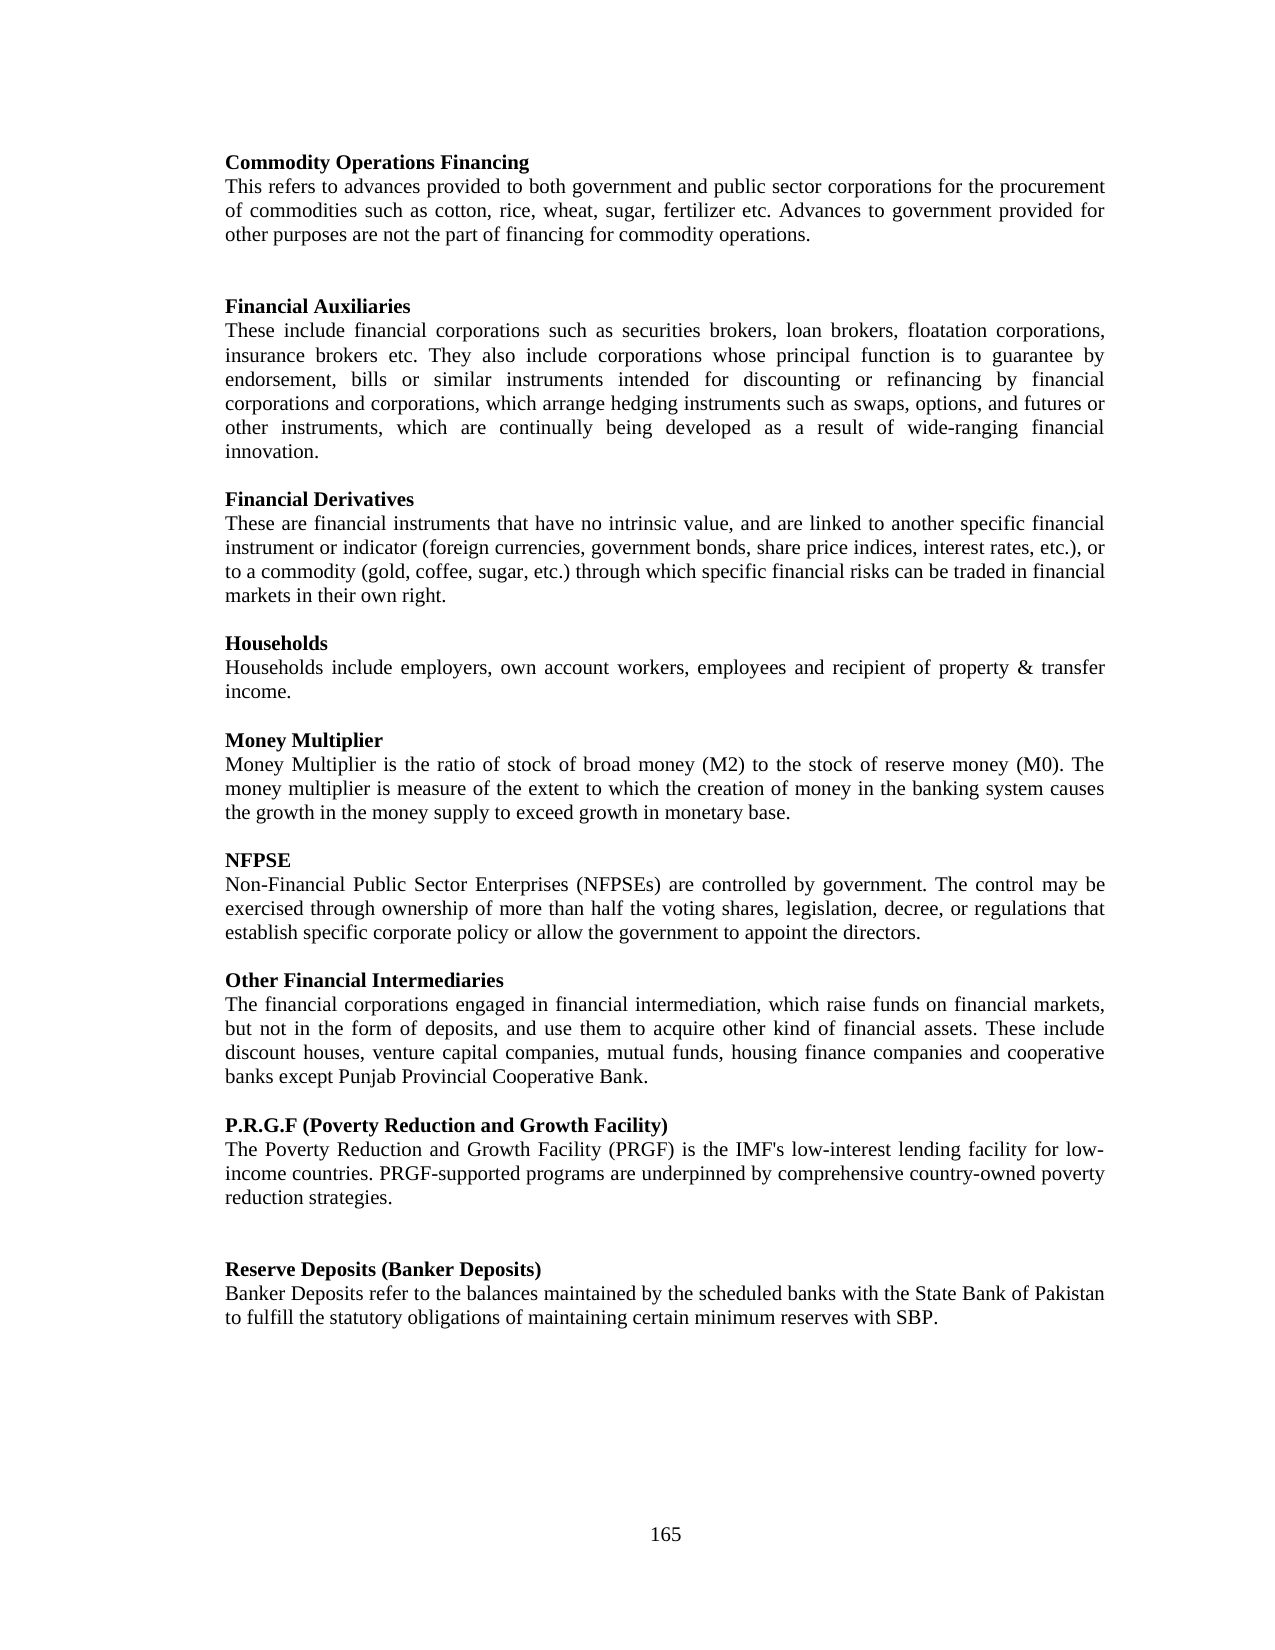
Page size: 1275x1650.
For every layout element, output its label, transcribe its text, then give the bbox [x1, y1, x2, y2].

text Banker Deposits refer to the balances maintained by the scheduled banks with the State Bank of Pakistan to fulfill the statutory obligations of maintaining certain minimum reserves with SBP. [225, 1281, 1106, 1329]
text Households include employers, own account workers, employees and recipient of property & transfer income. [225, 655, 1106, 703]
text Reserve Deposits (Banker Deposits) [225, 1257, 1106, 1281]
text Households [225, 631, 1106, 655]
text Money Multiplier [225, 727, 1106, 752]
text NFPSE [225, 848, 1106, 872]
text The Poverty Reduction and Growth Facility (PRGF) is the IMF's low-interest lending facility for low-income countries. PRGF-supported programs are underpinned by comprehensive country-owned poverty reduction strategies. [225, 1137, 1106, 1209]
text The financial corporations engaged in financial intermediation, which raise funds on financial markets, but not in the form of deposits, and use them to acquire other kind of financial assets. These include discount houses, venture capital companies, mutual funds, housing finance companies and cooperative banks except Punjab Provincial Cooperative Bank. [225, 992, 1106, 1088]
text These include financial corporations such as securities brokers, loan brokers, floatation corporations, insurance brokers etc. They also include corporations whose principal function is to guarantee by endorsement, bills or similar instruments intended for discounting or refinancing by financial corporations and corporations, which arrange hedging instruments such as swaps, options, and futures or other instruments, which are continually being developed as a result of wide-ranging financial innovation. [225, 318, 1106, 463]
text These are financial instruments that have no intrinsic value, and are linked to another specific financial instrument or indicator (foreign currencies, government bonds, share price indices, interest rates, etc.), or to a commodity (gold, coffee, sugar, etc.) through which specific financial risks can be traded in financial markets in their own right. [225, 511, 1106, 607]
text Non-Financial Public Sector Enterprises (NFPSEs) are controlled by government. The control may be exercised through ownership of more than half the voting shares, legislation, decree, or regulations that establish specific corporate policy or allow the government to appoint the directors. [225, 872, 1106, 944]
text Financial Derivatives [225, 487, 1106, 511]
text Money Multiplier is the ratio of stock of broad money (M2) to the stock of reserve money (M0). The money multiplier is measure of the extent to which the creation of money in the banking system causes the growth in the money supply to exceed growth in monetary base. [225, 752, 1106, 824]
text Commodity Operations Financing [225, 150, 1106, 174]
text Other Financial Intermediaries [225, 968, 1106, 992]
text Financial Auxiliaries [225, 294, 1106, 318]
text P.R.G.F (Poverty Reduction and Growth Facility) [225, 1112, 1106, 1137]
text This refers to advances provided to both government and public sector corporations for the procurement of commodities such as cotton, rice, wheat, sugar, fertilizer etc. Advances to government provided for other purposes are not the part of financing for commodity operations. [225, 174, 1106, 246]
